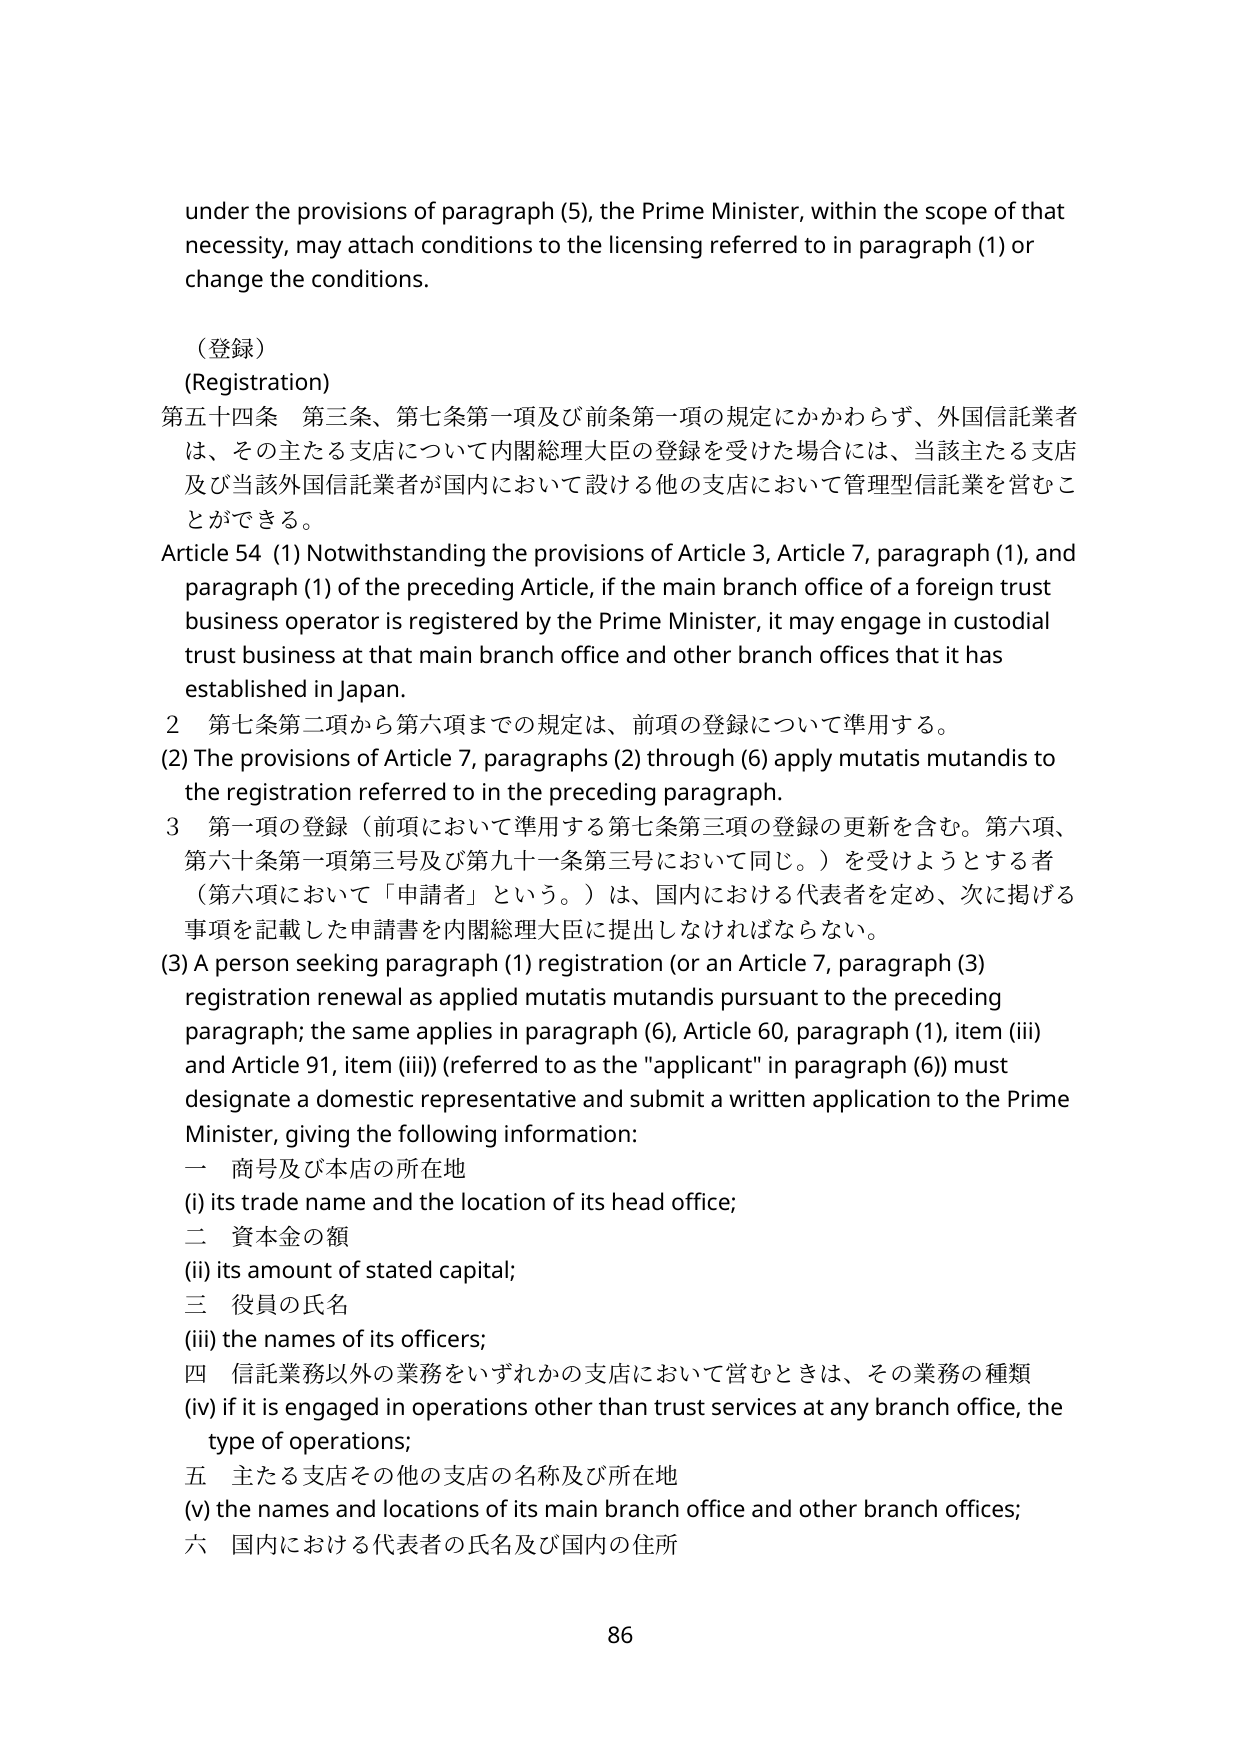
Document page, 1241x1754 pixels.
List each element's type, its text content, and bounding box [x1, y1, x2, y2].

text 一 商号及び本店の所在地 [184, 1150, 1079, 1184]
text Article 54 (1) Notwithstanding the provisions of Article 3, Article 7, paragraph (1), and paragraph (1) of the preceding Article, if the main branch office of a foreign trust business operator is registered by the Prime Minister, it may engage in custodial trust business at that main branch office and other branch offices that it has established in Japan. [161, 535, 1079, 706]
text 六 国内における代表者の氏名及び国内の住所 [184, 1526, 1079, 1560]
text (Registration) [184, 364, 1079, 399]
text ３ 第一項の登録（前項において準用する第七条第三項の登録の更新を含む。第六項、第六十条第一項第三号及び第九十一条第三号において同じ。）を受けようとする者（第六項において「申請者」という。）は、国内における代表者を定め、次に掲げる事項を記載した申請書を内閣総理大臣に提出しなければならない。 [161, 809, 1079, 945]
text 四 信託業務以外の業務をいずれかの支店において営むときは、その業務の種類 [184, 1355, 1079, 1389]
text （登録） [184, 330, 1079, 364]
text ２ 第七条第二項から第六項までの規定は、前項の登録について準用する。 [161, 706, 1079, 740]
text 第五十四条 第三条、第七条第一項及び前条第一項の規定にかかわらず、外国信託業者は、その主たる支店について内閣総理大臣の登録を受けた場合には、当該主たる支店及び当該外国信託業者が国内において設ける他の支店において管理型信託業を営むことができる。 [161, 399, 1079, 535]
text 五 主たる支店その他の支店の名称及び所在地 [184, 1458, 1079, 1492]
text (i) its trade name and the location of its head office; [184, 1184, 1079, 1219]
text (iv) if it is engaged in operations other than trust services at any branch office, the type of operations; [184, 1389, 1079, 1458]
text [161, 194, 1079, 296]
text (ii) its amount of stated capital; [184, 1253, 1079, 1287]
text 三 役員の氏名 [184, 1287, 1079, 1321]
text (2) The provisions of Article 7, paragraphs (2) through (6) apply mutatis mutandis to the registration referred to in the preceding paragraph. [161, 740, 1079, 809]
text (3) A person seeking paragraph (1) registration (or an Article 7, paragraph (3) registration renewal as applied mutatis mutandis pursuant to the preceding paragraph; the same applies in paragraph (6), Article 60, paragraph (1), item (iii) and Article 91, item (iii)) (referred to as the "applicant" in paragraph (6)) must designate a domestic representative and submit a written application to the Prime Minister, giving the following information: [161, 945, 1079, 1150]
text (iii) the names of its officers; [184, 1321, 1079, 1355]
text (v) the names and locations of its main branch office and other branch offices; [184, 1492, 1079, 1526]
text 二 資本金の額 [184, 1219, 1079, 1253]
